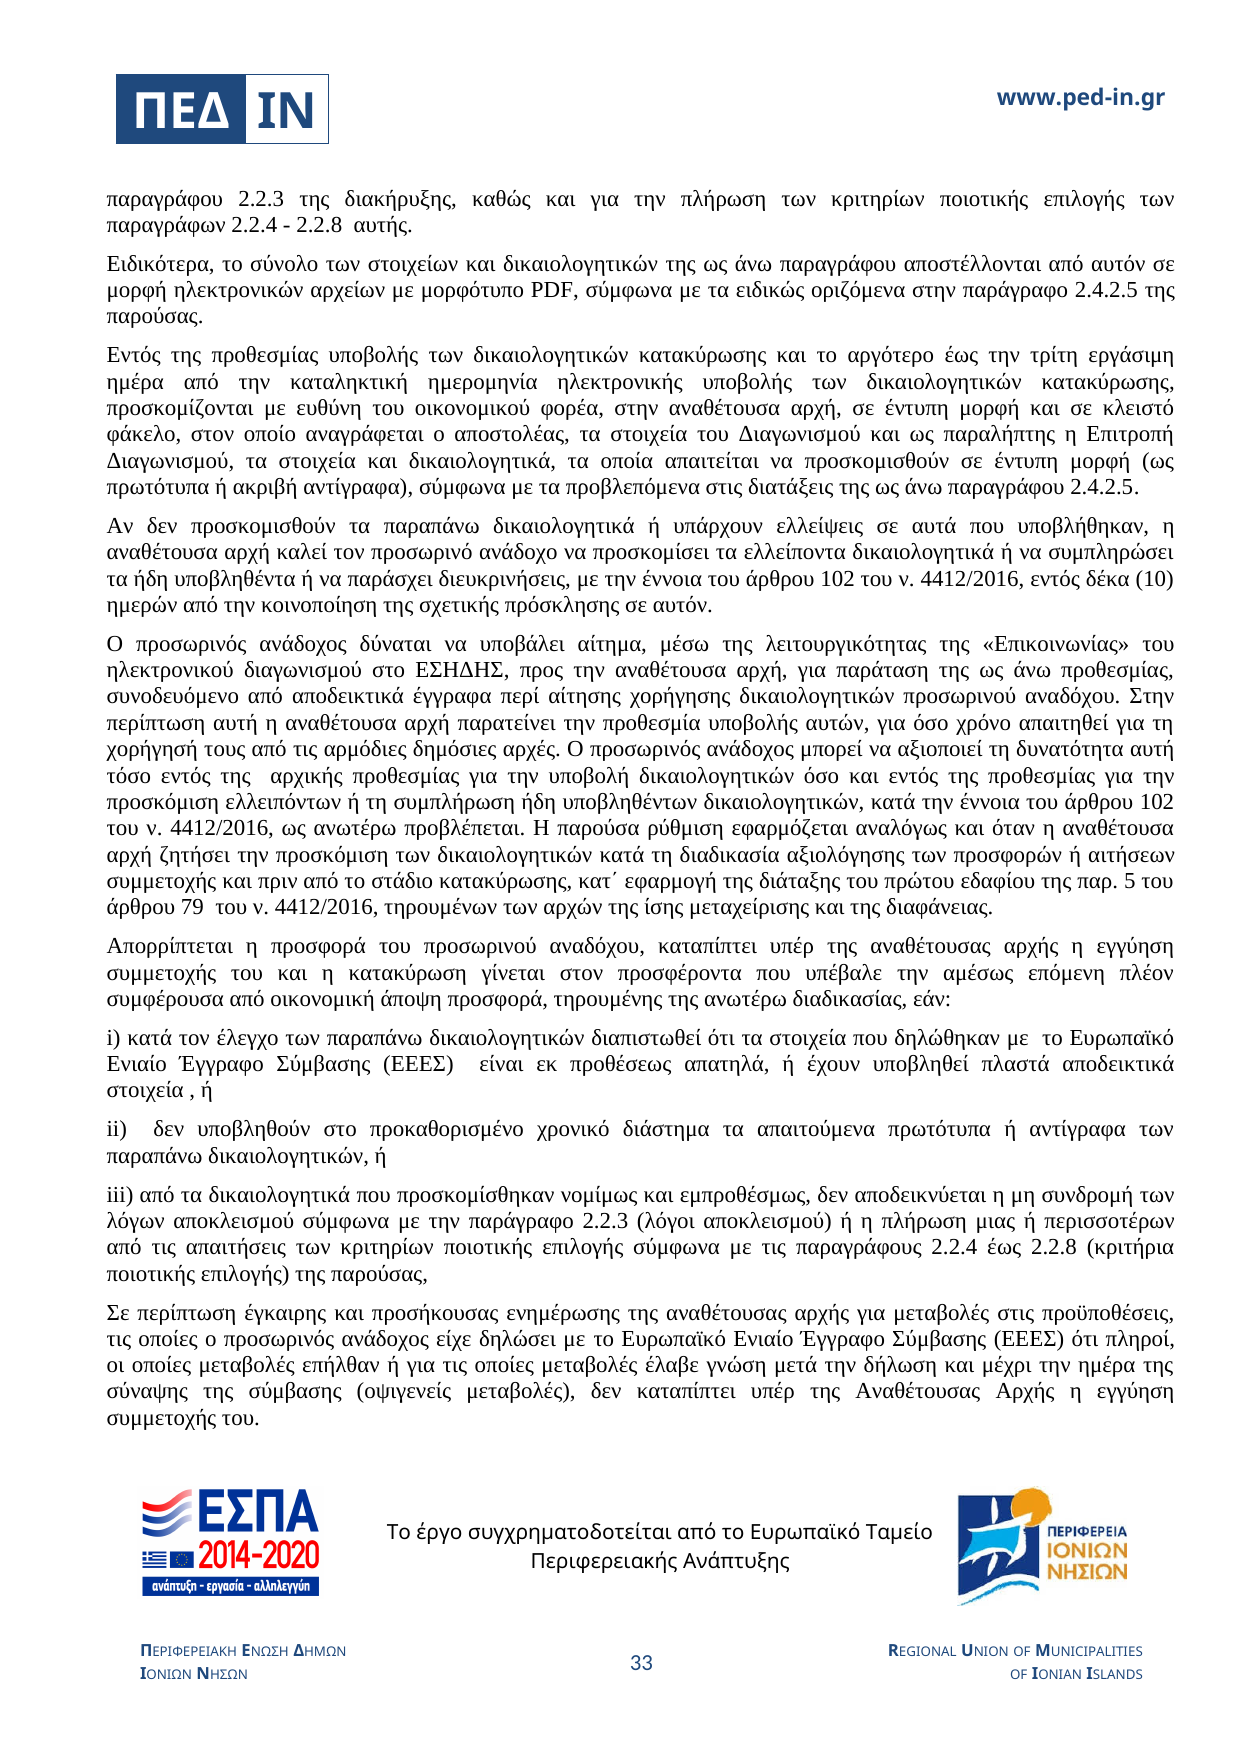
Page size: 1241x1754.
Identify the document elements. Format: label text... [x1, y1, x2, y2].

picture [137, 1486, 324, 1599]
picture [957, 1486, 1127, 1606]
text Ειδικότερα, το σύνολο των στοιχείων και δικαιολογητικών της ως άνω παραγράφου αποστέλλονται από αυτόν σε μορφή ηλεκτρονικών αρχείων με μορφότυπο PDF, σύμφωνα με τα ειδικώς οριζόμενα στην παράγραφο 2.4.2.5 της παρούσας. [106, 250, 1176, 329]
text ii) δεν υποβληθούν στο προκαθορισμένο χρονικό διάστημα τα απαιτούμενα πρωτότυπα ή αντίγραφα των παραπάνω δικαιολογητικών, ή [106, 1115, 1176, 1168]
text i) κατά τον έλεγχο των παραπάνω δικαιολογητικών διαπιστωθεί ότι τα στοιχεία που δηλώθηκαν με το Ευρωπαϊκό Ενιαίο Έγγραφο Σύμβασης (ΕΕΕΣ) είναι εκ προθέσεως απατηλά, ή έχουν υποβληθεί πλαστά αποδεικτικά στοιχεία , ή [106, 1024, 1176, 1103]
text Αν δεν προσκομισθούν τα παραπάνω δικαιολογητικά ή υπάρχουν ελλείψεις σε αυτά που υπoβλήθηκαν, η αναθέτουσα αρχή καλεί τον προσωρινό ανάδοχο να προσκομίσει τα ελλείποντα δικαιολογητικά ή να συμπληρώσει τα ήδη υποβληθέντα ή να παράσχει διευκρινήσεις, με την έννοια του άρθρου 102 του ν. 4412/2016, εντός δέκα (10) ημερών από την κοινοποίηση της σχετικής πρόσκλησης σε αυτόν. [106, 512, 1176, 617]
text iii) από τα δικαιολογητικά που προσκομίσθηκαν νομίμως και εμπροθέσμως, δεν αποδεικνύεται η μη συνδρομή των λόγων αποκλεισμού σύμφωνα με την παράγραφο 2.2.3 (λόγοι αποκλεισμού) ή η πλήρωση μιας ή περισσοτέρων από τις απαιτήσεις των κριτηρίων ποιοτικής επιλογής σύμφωνα με τις παραγράφους 2.2.4 έως 2.2.8 (κριτήρια ποιοτικής επιλογής) της παρούσας, [106, 1181, 1176, 1286]
text Σε περίπτωση έγκαιρης και προσήκουσας ενημέρωσης της αναθέτουσας αρχής για μεταβολές στις προϋποθέσεις, τις οποίες ο προσωρινός ανάδοχος είχε δηλώσει με το Ευρωπαϊκό Ενιαίο Έγγραφο Σύμβασης (ΕΕΕΣ) ότι πληροί, οι οποίες μεταβολές επήλθαν ή για τις οποίες μεταβολές έλαβε γνώση μετά την δήλωση και μέχρι την ημέρα της σύναψης της σύμβασης (οψιγενείς μεταβολές), δεν καταπίπτει υπέρ της Αναθέτουσας Αρχής η εγγύηση συμμετοχής του. [106, 1298, 1176, 1430]
text Απορρίπτεται η προσφορά του προσωρινού αναδόχου, καταπίπτει υπέρ της αναθέτουσας αρχής η εγγύηση συμμετοχής του και η κατακύρωση γίνεται στον προσφέροντα που υπέβαλε την αμέσως επόμενη πλέον συμφέρουσα από οικονομική άποψη προσφορά, τηρουμένης της ανωτέρω διαδικασίας, εάν: [106, 932, 1176, 1011]
text Ο προσωρινός ανάδοχος δύναται να υποβάλει αίτημα, μέσω της λειτουργικότητας της «Επικοινωνίας» του ηλεκτρονικού διαγωνισμού στο ΕΣΗΔΗΣ, προς την αναθέτουσα αρχή, για παράταση της ως άνω προθεσμίας, συνοδευόμενο από αποδεικτικά έγγραφα περί αίτησης χορήγησης δικαιολογητικών προσωρινού αναδόχου. Στην περίπτωση αυτή η αναθέτουσα αρχή παρατείνει την προθεσμία υποβολής αυτών, για όσο χρόνο απαιτηθεί για τη χορήγησή τους από τις αρμόδιες δημόσιες αρχές. Ο προσωρινός ανάδοχος μπορεί να αξιοποιεί τη δυνατότητα αυτή τόσο εντός της αρχικής προθεσμίας για την υποβολή δικαιολογητικών όσο και εντός της προθεσμίας για την προσκόμιση ελλειπόντων ή τη συμπλήρωση ήδη υποβληθέντων δικαιολογητικών, κατά την έννοια του άρθρου 102 του ν. 4412/2016, ως ανωτέρω προβλέπεται. Η παρούσα ρύθμιση εφαρμόζεται αναλόγως και όταν η αναθέτουσα αρχή ζητήσει την προσκόμιση των δικαιολογητικών κατά τη διαδικασία αξιολόγησης των προσφορών ή αιτήσεων συμμετοχής και πριν από το στάδιο κατακύρωσης, κατ΄ εφαρμογή της διάταξης του πρώτου εδαφίου της παρ. 5 του άρθρου 79 του ν. 4412/2016, τηρουμένων των αρχών της ίσης μεταχείρισης και της διαφάνειας. [106, 630, 1176, 920]
text Εντός της προθεσμίας υποβολής των δικαιολογητικών κατακύρωσης και το αργότερο έως την τρίτη εργάσιμη ημέρα από την καταληκτική ημερομηνία ηλεκτρονικής υποβολής των δικαιολογητικών κατακύρωσης, προσκομίζονται με ευθύνη του οικονομικού φορέα, στην αναθέτουσα αρχή, σε έντυπη μορφή και σε κλειστό φάκελο, στον οποίο αναγράφεται ο αποστολέας, τα στοιχεία του Διαγωνισμού και ως παραλήπτης η Επιτροπή Διαγωνισμού, τα στοιχεία και δικαιολογητικά, τα οποία απαιτείται να προσκομισθούν σε έντυπη μορφή (ως πρωτότυπα ή ακριβή αντίγραφα), σύμφωνα με τα προβλεπόμενα στις διατάξεις της ως άνω παραγράφου 2.4.2.5. [106, 341, 1176, 499]
